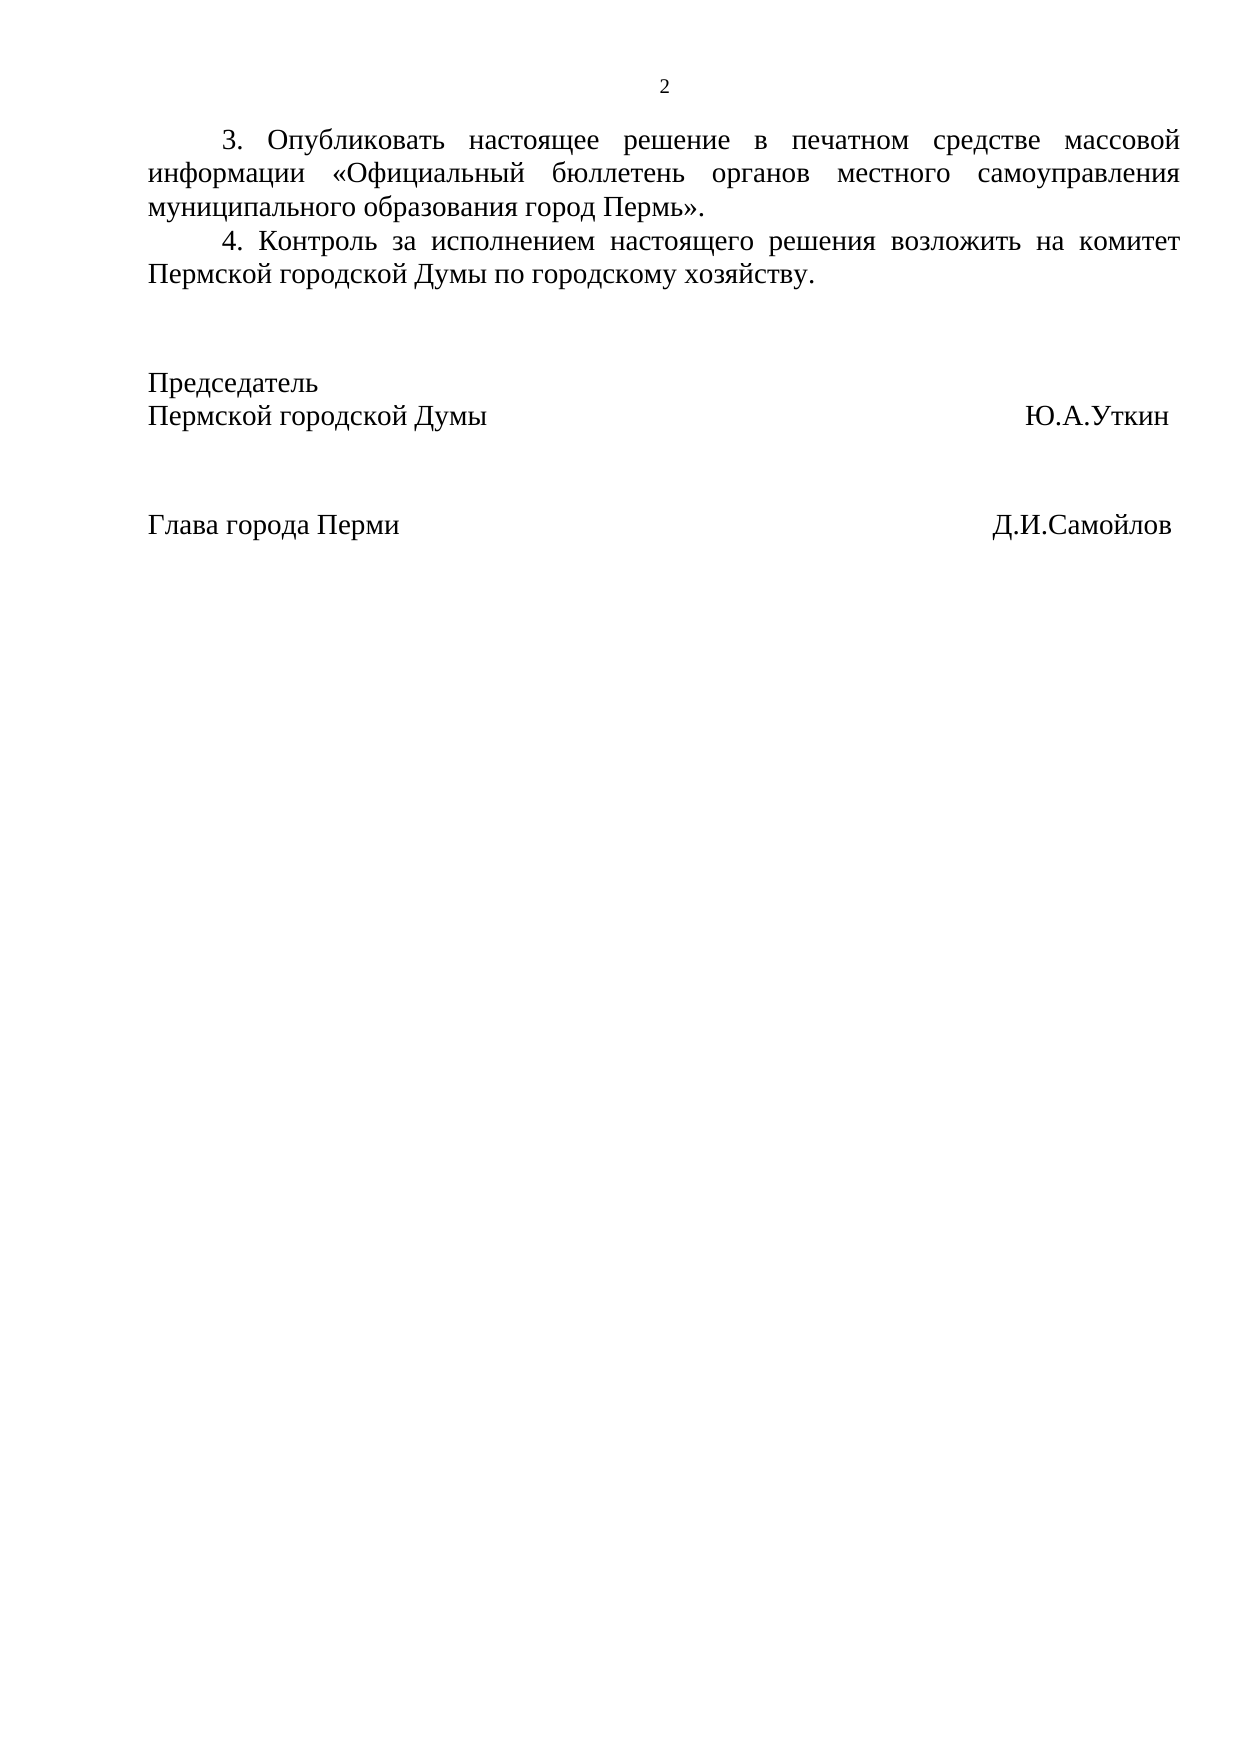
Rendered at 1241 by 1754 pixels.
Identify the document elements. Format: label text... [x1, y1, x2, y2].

text Глава города Перми Д.И.Самойлов [148, 507, 1181, 540]
text 3. Опубликовать настоящее решение в печатном средстве массовой информации «Официальный бюллетень органов местного самоуправления муниципального образования город Пермь». [148, 122, 1181, 223]
text 4. Контроль за исполнением настоящего решения возложить на комитет Пермской городской Думы по городскому хозяйству. [148, 223, 1181, 290]
text Председатель [148, 365, 1181, 398]
text Пермской городской Думы Ю.А.Уткин [148, 398, 1181, 432]
